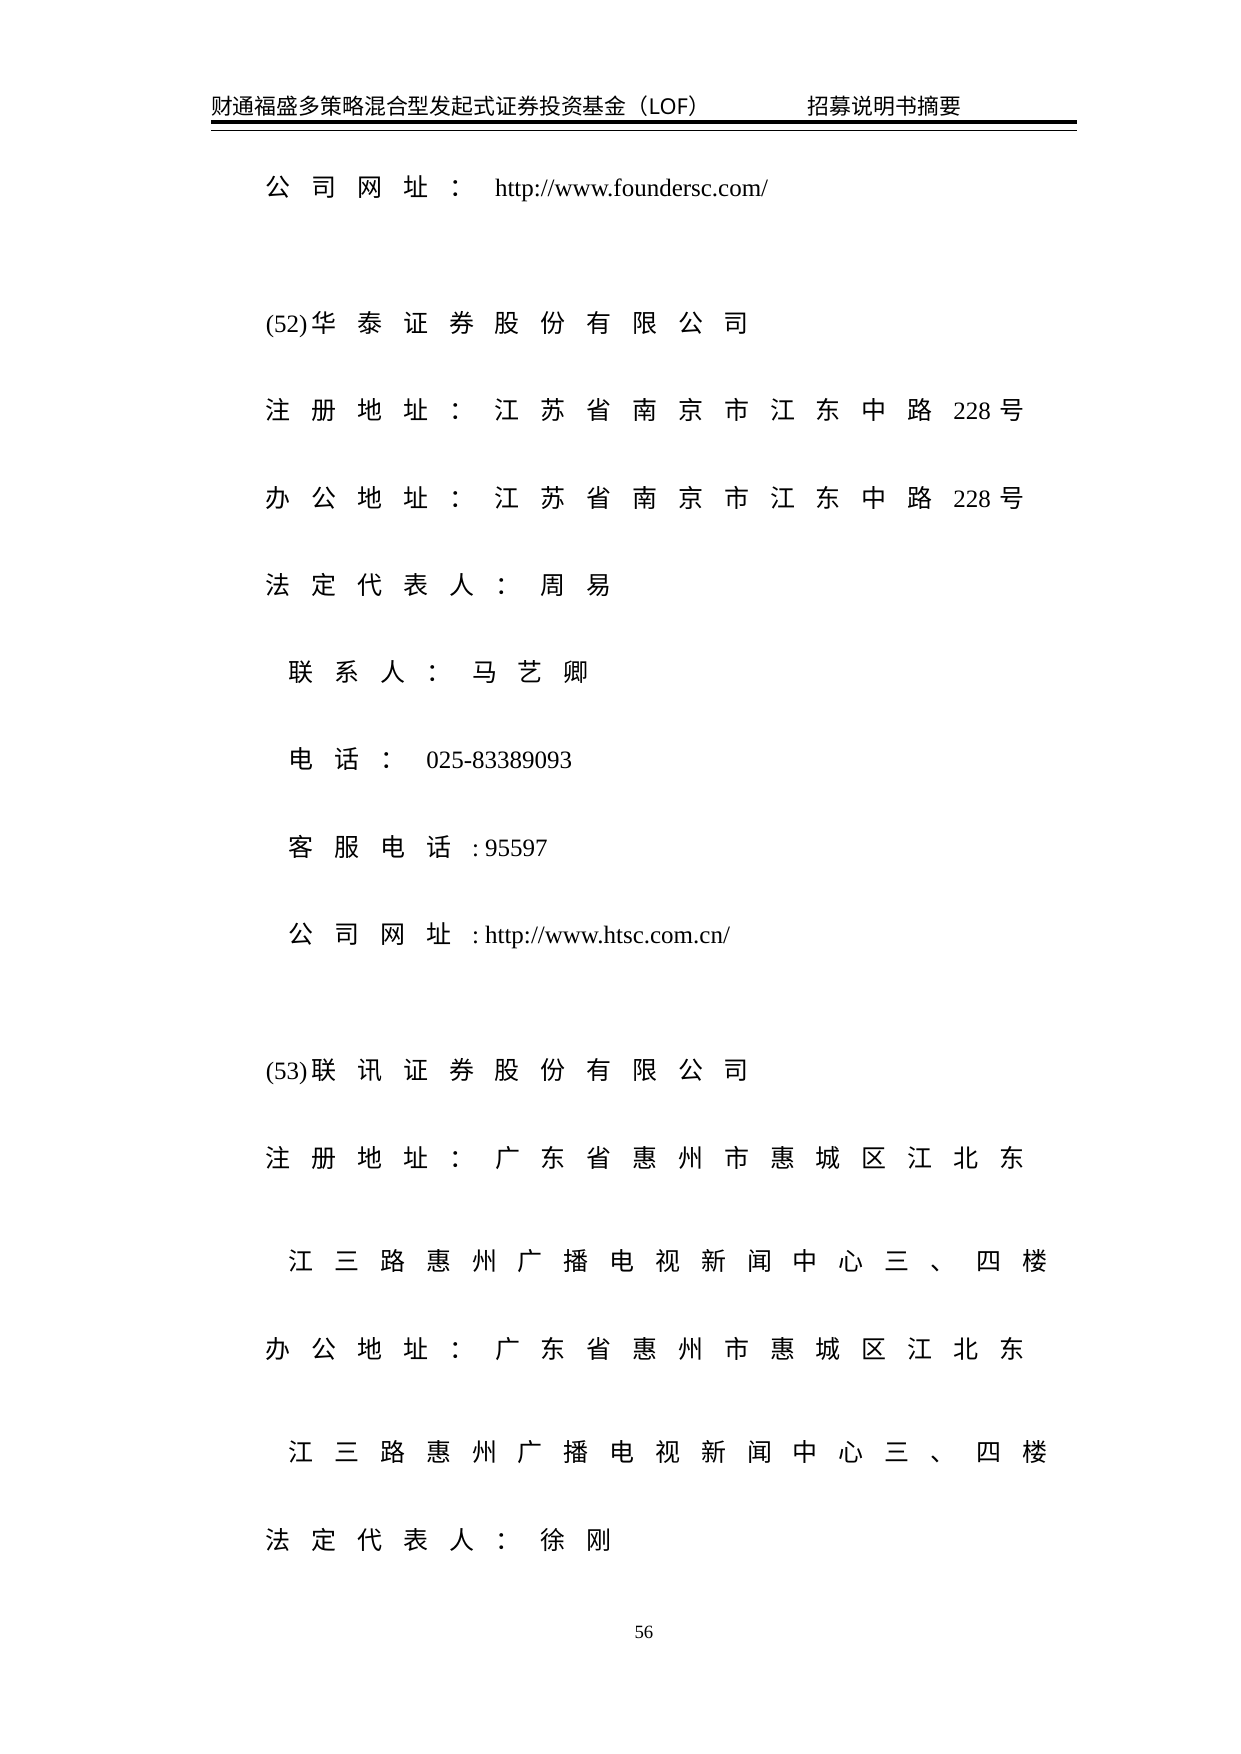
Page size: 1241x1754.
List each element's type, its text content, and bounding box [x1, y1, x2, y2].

text 注册地址：江苏省南京市江东中路228号 [266, 374, 1068, 443]
text 公司网址: http://www.htsc.com.cn/ [220, 898, 1068, 967]
text 联系人：马艺卿 [220, 636, 1068, 705]
text 客服电话: 95597 [220, 811, 1068, 880]
text 注册地址：广东省惠州市惠城区江北东江三路惠州广播电视新闻中心三、四楼 [266, 1122, 1068, 1294]
text 办公地址：广东省惠州市惠城区江北东江三路惠州广播电视新闻中心三、四楼 [266, 1313, 1068, 1486]
text (52)华泰证券股份有限公司 [266, 287, 1068, 356]
text 法定代表人：周易 [266, 549, 1068, 618]
text 电话：025-83389093 [220, 723, 1068, 793]
text 公司网址：http://www.foundersc.com/ [266, 151, 1068, 220]
text 法定代表人：徐刚 [266, 1504, 1068, 1573]
text 办公地址：江苏省南京市江东中路228号 [266, 462, 1068, 531]
text (53)联讯证券股份有限公司 [266, 1034, 1068, 1103]
